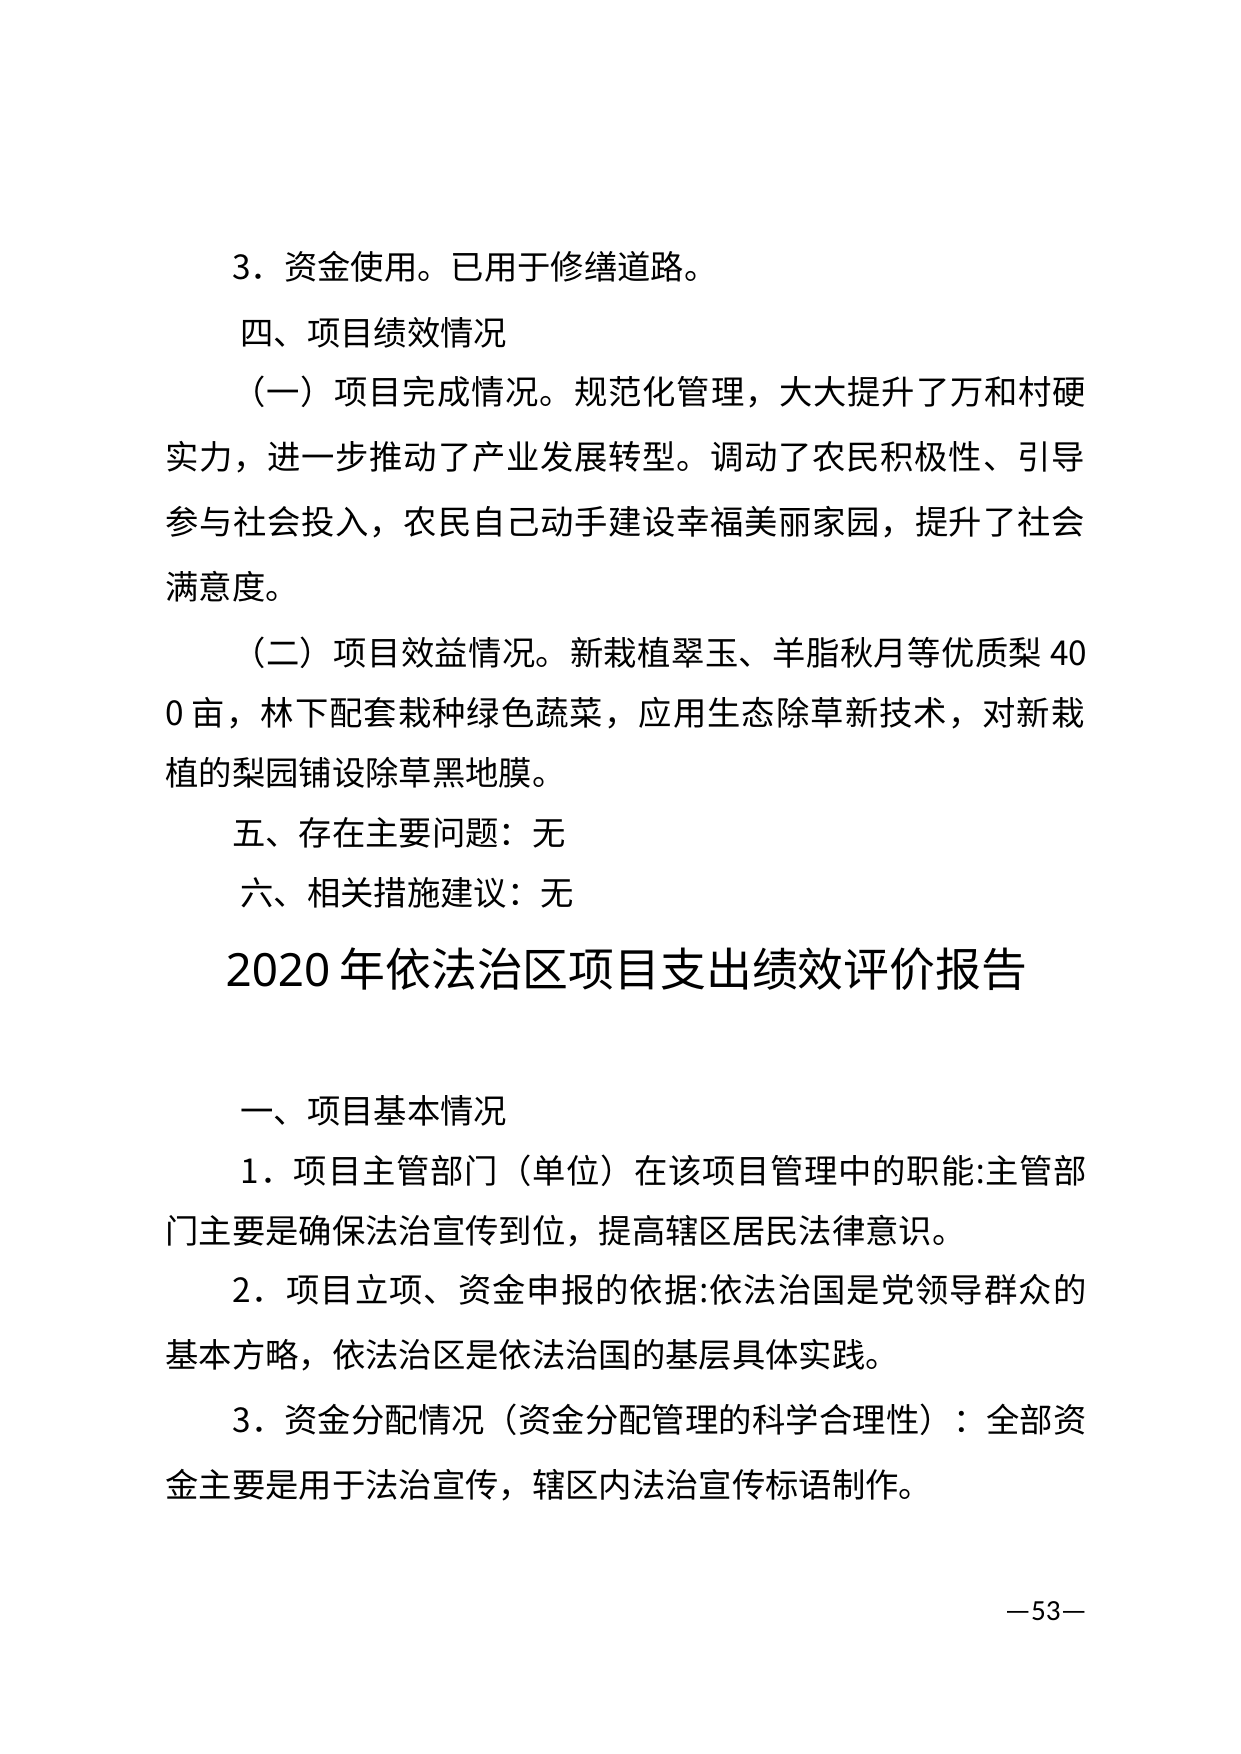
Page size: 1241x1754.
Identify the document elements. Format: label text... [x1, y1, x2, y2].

text 五、存在主要问题：无 [165, 798, 1087, 858]
text 3．资金分配情况（资金分配管理的科学合理性）：全部资金主要是用于法治宣传，辖区内法治宣传标语制作。 [165, 1385, 1087, 1515]
text （一）项目完成情况。规范化管理，大大提升了万和村硬实力，进一步推动了产业发展转型。调动了农民积极性、引导参与社会投入，农民自己动手建设幸福美丽家园，提升了社会满意度。 [165, 358, 1087, 618]
text 四、项目绩效情况 [165, 298, 1087, 358]
text 1．项目主管部门（单位）在该项目管理中的职能:主管部门主要是确保法治宣传到位，提高辖区居民法律意识。 [165, 1135, 1087, 1255]
text 一、项目基本情况 [165, 1075, 1087, 1135]
text 3．资金使用。已用于修缮道路。 [165, 233, 1087, 298]
text 2．项目立项、资金申报的依据:依法治国是党领导群众的基本方略，依法治区是依法治国的基层具体实践。 [165, 1255, 1087, 1385]
text （二）项目效益情况。新栽植翠玉、羊脂秋月等优质梨400亩，林下配套栽种绿色蔬菜，应用生态除草新技术，对新栽植的梨园铺设除草黑地膜。 [165, 618, 1087, 798]
text 2020年依法治区项目支出绩效评价报告 [165, 918, 1087, 1015]
text 六、相关措施建议：无 [165, 858, 1087, 918]
